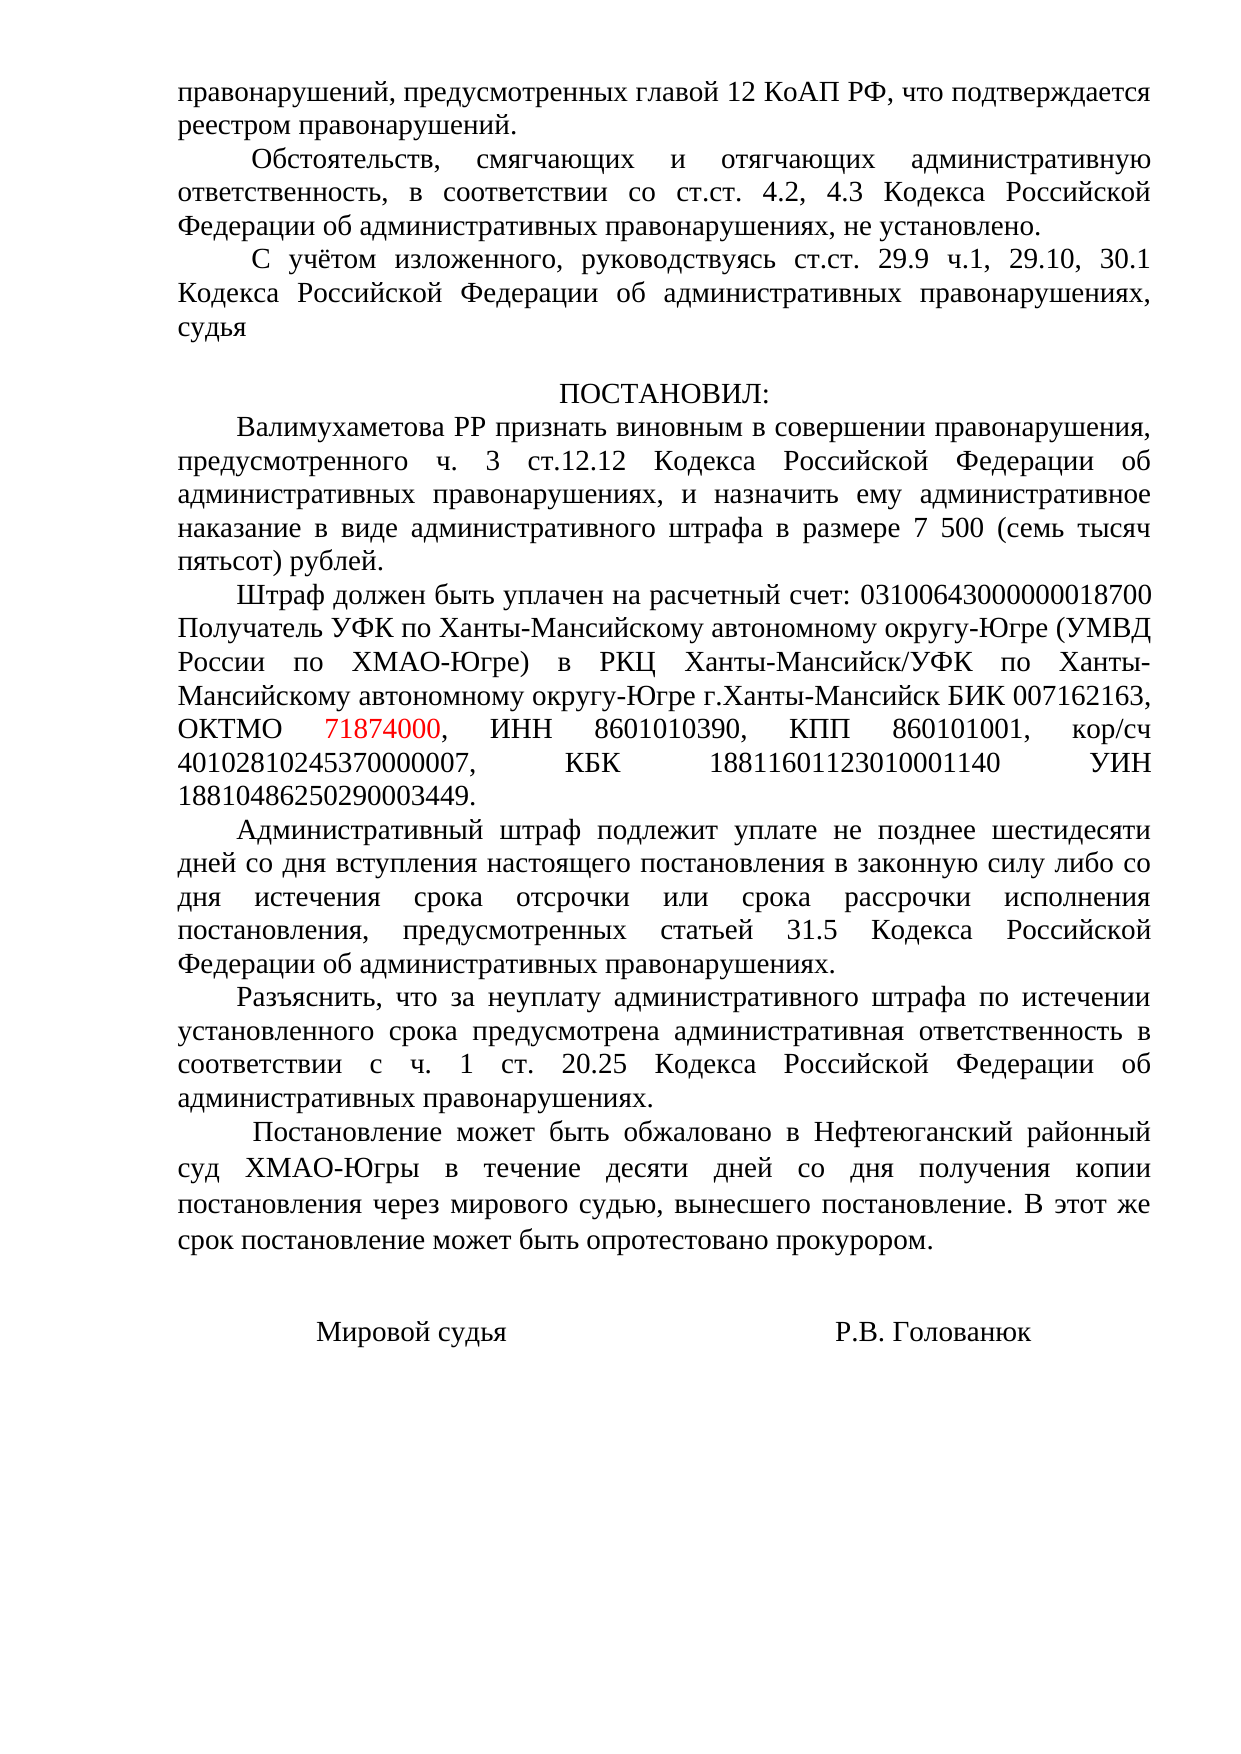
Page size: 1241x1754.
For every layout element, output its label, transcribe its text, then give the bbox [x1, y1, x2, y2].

text Мировой судья Р.В. Голованюк [177, 1314, 1152, 1348]
text Постановление может быть обжаловано в Нефтеюганский районный суд ХМАО-Югры в течение десяти дней со дня получения копии постановления через мирового судью, вынесшего постановление. В этот же срок постановление может быть опротестовано прокурором. [177, 1114, 1152, 1256]
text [177, 74, 1152, 141]
text Валимухаметова РР признать виновным в совершении правонарушения, предусмотренного ч. 3 ст.12.12 Кодекса Российской Федерации об административных правонарушениях, и назначить ему административное наказание в виде административного штрафа в размере 7 500 (семь тысяч пятьсот) рублей. [177, 409, 1152, 577]
text Разъяснить, что за неуплату административного штрафа по истечении установленного срока предусмотрена административная ответственность в соответствии с ч. 1 ст. 20.25 Кодекса Российской Федерации об административных правонарушениях. [177, 979, 1152, 1114]
text Административный штраф подлежит уплате не позднее шестидесяти дней со дня вступления настоящего постановления в законную силу либо со дня истечения срока отсрочки или срока рассрочки исполнения постановления, предусмотренных статьей 31.5 Кодекса Российской Федерации об административных правонарушениях. [177, 812, 1152, 979]
text ПОСТАНОВИЛ: [177, 376, 1152, 409]
text Обстоятельств, смягчающих и отягчающих административную ответственность, в соответствии со ст.ст. 4.2, 4.3 Кодекса Российской Федерации об административных правонарушениях, не установлено. [177, 141, 1152, 242]
text С учётом изложенного, руководствуясь ст.ст. 29.9 ч.1, 29.10, 30.1 Кодекса Российской Федерации об административных правонарушениях, судья [177, 242, 1152, 342]
text Штраф должен быть уплачен на расчетный счет: 03100643000000018700 Получатель УФК по Ханты-Мансийскому автономному округу-Югре (УМВД России по ХМАО-Югре) в РКЦ Ханты-Мансийск/УФК по Ханты-Мансийскому автономному округу-Югре г.Ханты-Мансийск БИК 007162163, ОКТМО 71874000, ИНН 8601010390, КПП 860101001, кор/сч 40102810245370000007, КБК 18811601123010001140 УИН 18810486250290003449. [177, 577, 1152, 812]
